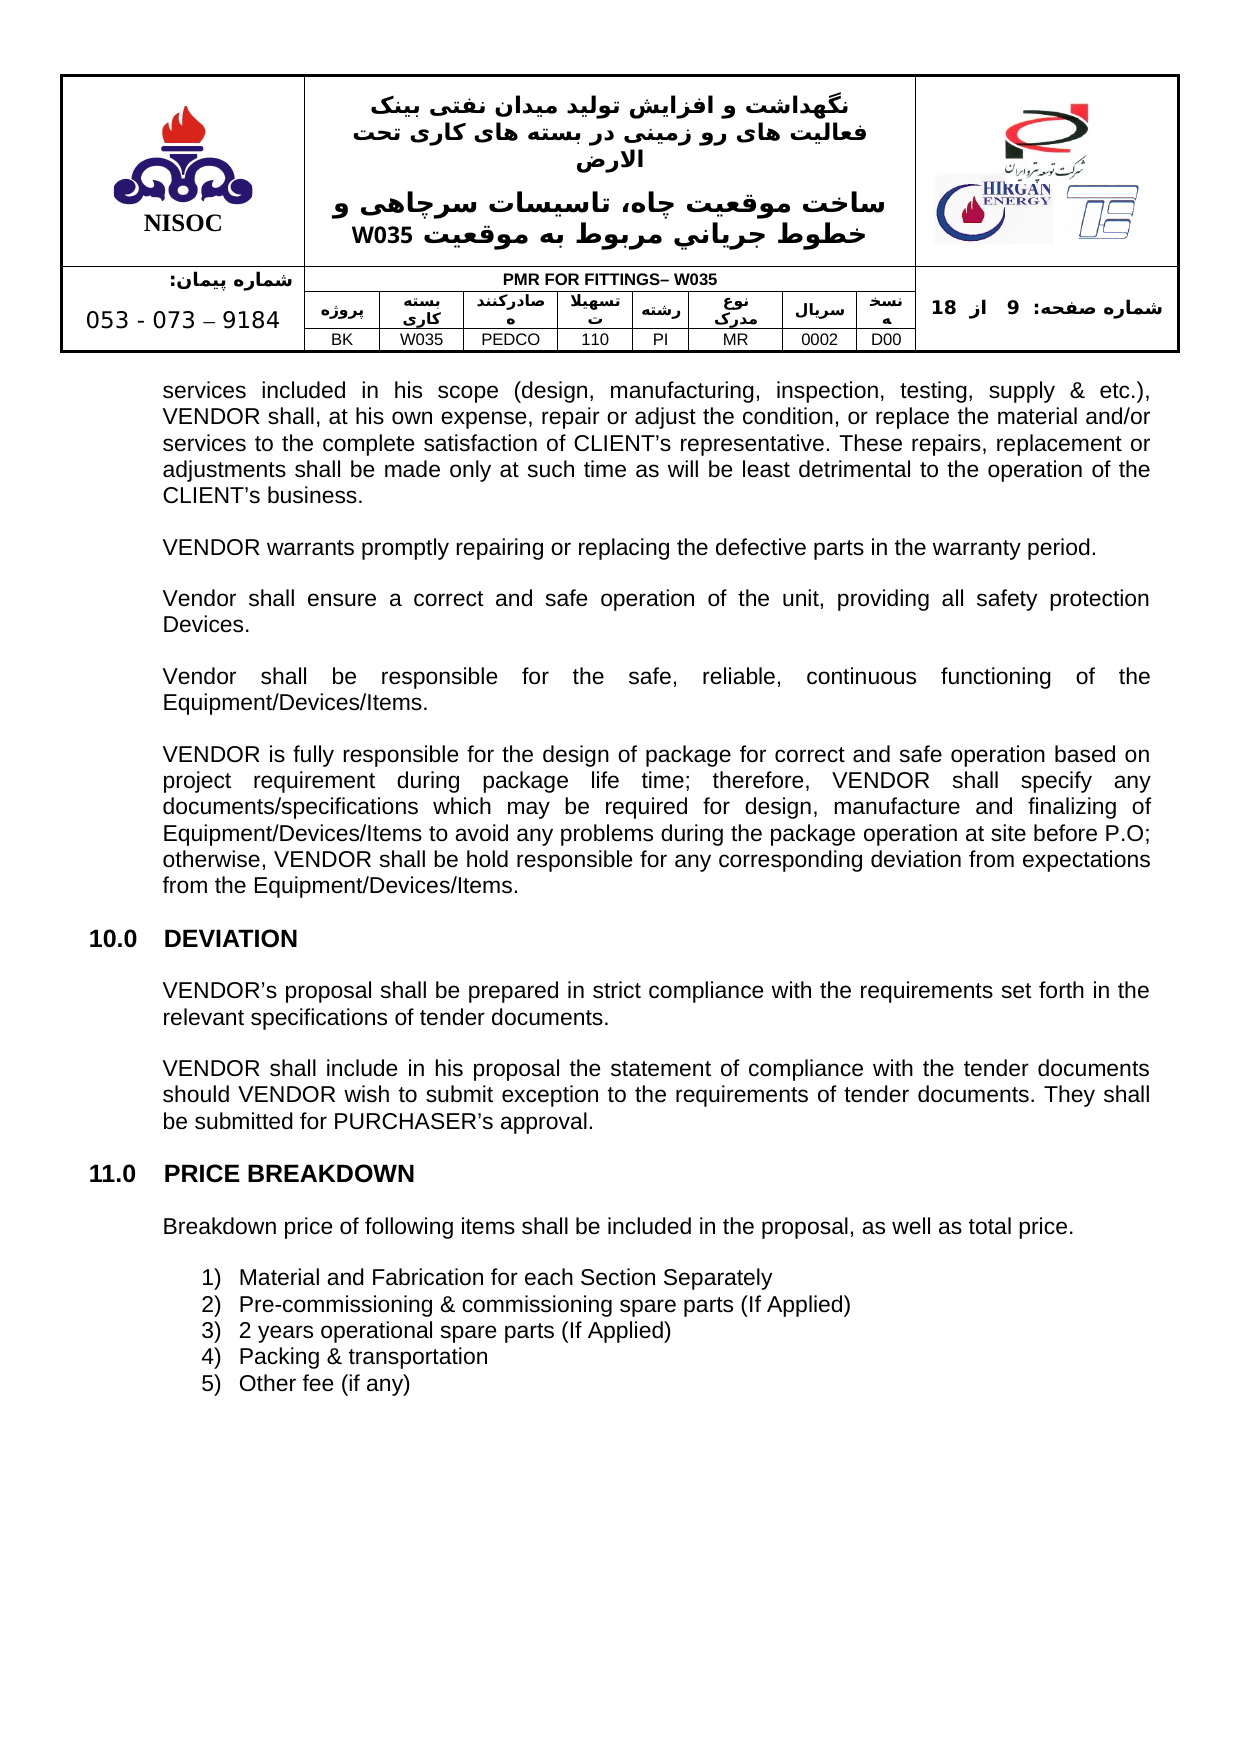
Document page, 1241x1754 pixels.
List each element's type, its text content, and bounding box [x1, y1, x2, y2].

text VENDOR is fully responsible for the design of package for correct and safe operation based on project requirement during package life time; therefore, VENDOR shall specify any documents/specifications which may be required for design, manufacture and finalizing of Equipment/Devices/Items to avoid any problems during the package operation at site before P.O; otherwise, VENDOR shall be hold responsible for any corresponding deviation from expectations from the Equipment/Devices/Items. [162, 741, 1152, 899]
picture [934, 103, 1089, 244]
text VENDOR’s proposal shall be prepared in strict compliance with the requirements set forth in the relevant specifications of tender documents. [162, 977, 1152, 1030]
picture [113, 106, 253, 208]
list DEVIATION [89, 924, 1152, 952]
text Breakdown price of following items shall be included in the proposal, as well as total price. [162, 1213, 1152, 1239]
list Other fee (if any) [201, 1370, 1152, 1396]
list Packing & transportation [201, 1343, 1152, 1370]
text VENDOR shall include in his proposal the statement of compliance with the tender documents should VENDOR wish to submit exception to the requirements of tender documents. They shall be submitted for PURCHASER’s approval. [162, 1055, 1152, 1134]
text Vendor shall be responsible for the safe, reliable, continuous functioning of the Equipment/Devices/Items. [162, 663, 1152, 716]
list PRICE BREAKDOWN [89, 1159, 1152, 1188]
text VENDOR warrants promptly repairing or replacing the defective parts in the warranty period. [162, 534, 1152, 560]
list Pre-commissioning & commissioning spare parts (If Applied) [201, 1291, 1152, 1317]
list 2 years operational spare parts (If Applied) [201, 1317, 1152, 1343]
text Vendor shall ensure a correct and safe operation of the unit, providing all safety protection Devices. [162, 585, 1152, 638]
list Material and Fabrication for each Section Separately [201, 1264, 1152, 1291]
